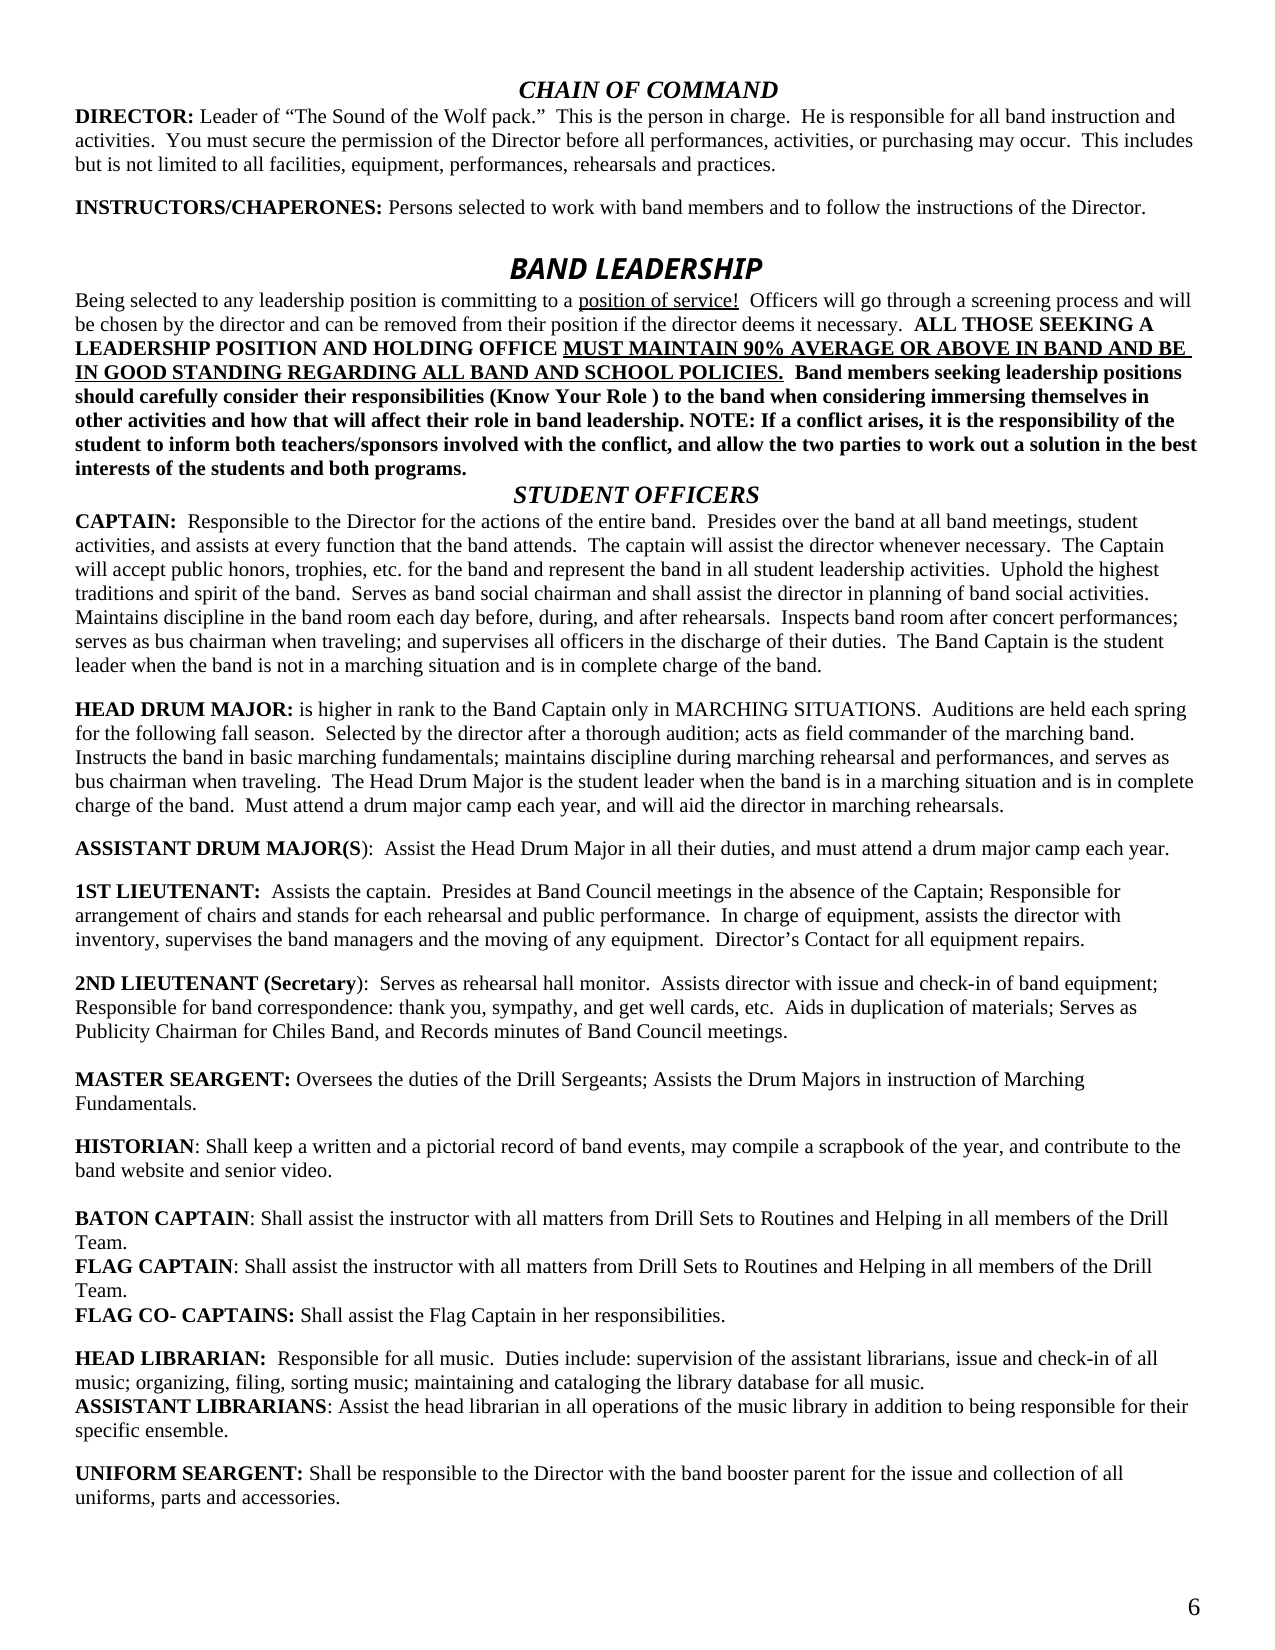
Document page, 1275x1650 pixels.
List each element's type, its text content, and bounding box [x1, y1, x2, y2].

text FLAG CAPTAIN: Shall assist the instructor with all matters from Drill Sets to Routines and Helping in all members of the Drill Team. [75, 1254, 1200, 1302]
text BATON CAPTAIN: Shall assist the instructor with all matters from Drill Sets to Routines and Helping in all members of the Drill Team. [75, 1206, 1200, 1254]
text STUDENT OFFICERS [75, 480, 1200, 509]
text HEAD LIBRARIAN: Responsible for all music. Duties include: supervision of the assistant librarians, issue and check-in of all music; organizing, filing, sorting music; maintaining and cataloging the library database for all music. [75, 1346, 1200, 1394]
text ASSISTANT DRUM MAJOR(S): Assist the Head Drum Major in all their duties, and must attend a drum major camp each year. [75, 836, 1200, 860]
text CHAIN OF COMMAND [75, 75, 1200, 104]
text HEAD DRUM MAJOR: is higher in rank to the Band Captain only in MARCHING SITUATIONS. Auditions are held each spring for the following fall season. Selected by the director after a thorough audition; acts as field commander of the marching band. Instructs the band in basic marching fundamentals; maintains discipline during marching rehearsal and performances, and serves as bus chairman when traveling. The Head Drum Major is the student leader when the band is in a marching situation and is in complete charge of the band. Must attend a drum major camp each year, and will aid the director in marching rehearsals. [75, 696, 1200, 817]
text FLAG CO- CAPTAINS: Shall assist the Flag Captain in her responsibilities. [75, 1302, 1200, 1327]
text Being selected to any leadership position is committing to a position of service! Officers will go through a screening process and will be chosen by the director and can be removed from their position if the director deems it necessary. ALL THOSE SEEKING A LEADERSHIP POSITION AND HOLDING OFFICE MUST MAINTAIN 90% AVERAGE OR ABOVE IN BAND AND BE IN GOOD STANDING REGARDING ALL BAND AND SCHOOL POLICIES. Band members seeking leadership positions should carefully consider their responsibilities (Know Your Role ) to the band when considering immersing themselves in other activities and how that will affect their role in band leadership. NOTE: If a conflict arises, it is the responsibility of the student to inform both teachers/sponsors involved with the conflict, and allow the two parties to work out a solution in the best interests of the students and both programs. [75, 288, 1200, 480]
text CAPTAIN: Responsible to the Director for the actions of the entire band. Presides over the band at all band meetings, student activities, and assists at every function that the band attends. The captain will assist the director whenever necessary. The Captain will accept public honors, trophies, etc. for the band and represent the band in all student leadership activities. Uphold the highest traditions and spirit of the band. Serves as band social chairman and shall assist the director in planning of band social activities. Maintains discipline in the band room each day before, during, and after rehearsals. Inspects band room after concert performances; serves as bus chairman when traveling; and supervises all officers in the discharge of their duties. The Band Captain is the student leader when the band is not in a marching situation and is in complete charge of the band. [75, 509, 1200, 677]
text DIRECTOR: Leader of “The Sound of the Wolf pack.” This is the person in charge. He is responsible for all band instruction and activities. You must secure the permission of the Director before all performances, activities, or purchasing may occur. This includes but is not limited to all facilities, equipment, performances, rehearsals and practices. [75, 104, 1200, 176]
text 1ST LIEUTENANT: Assists the captain. Presides at Band Council meetings in the absence of the Captain; Responsible for arrangement of chairs and stands for each rehearsal and public performance. In charge of equipment, assists the director with inventory, supervises the band managers and the moving of any equipment. Director’s Contact for all equipment repairs. [75, 879, 1200, 951]
text HISTORIAN: Shall keep a written and a pictorial record of band events, may compile a scrapbook of the year, and contribute to the band website and senior video. [75, 1134, 1200, 1182]
text Assistant Librarians: Assist the head librarian in all operations of the music library in addition to being responsible for their specific ensemble. [75, 1394, 1200, 1442]
text 2ND LIEUTENANT (Secretary): Serves as rehearsal hall monitor. Assists director with issue and check-in of band equipment; Responsible for band correspondence: thank you, sympathy, and get well cards, etc. Aids in duplication of materials; Serves as Publicity Chairman for Chiles Band, and Records minutes of Band Council meetings. [75, 971, 1200, 1043]
text UNIFORM SEARGENT: Shall be responsible to the Director with the band booster parent for the issue and collection of all uniforms, parts and accessories. [75, 1461, 1200, 1509]
text MASTER SEARGENT: Oversees the duties of the Drill Sergeants; Assists the Drum Majors in instruction of Marching Fundamentals. [75, 1067, 1200, 1115]
text INSTRUCTORS/CHAPERONES: Persons selected to work with band members and to follow the instructions of the Director. [75, 195, 1200, 219]
subtitle BAND LEADERSHIP [75, 248, 1200, 288]
